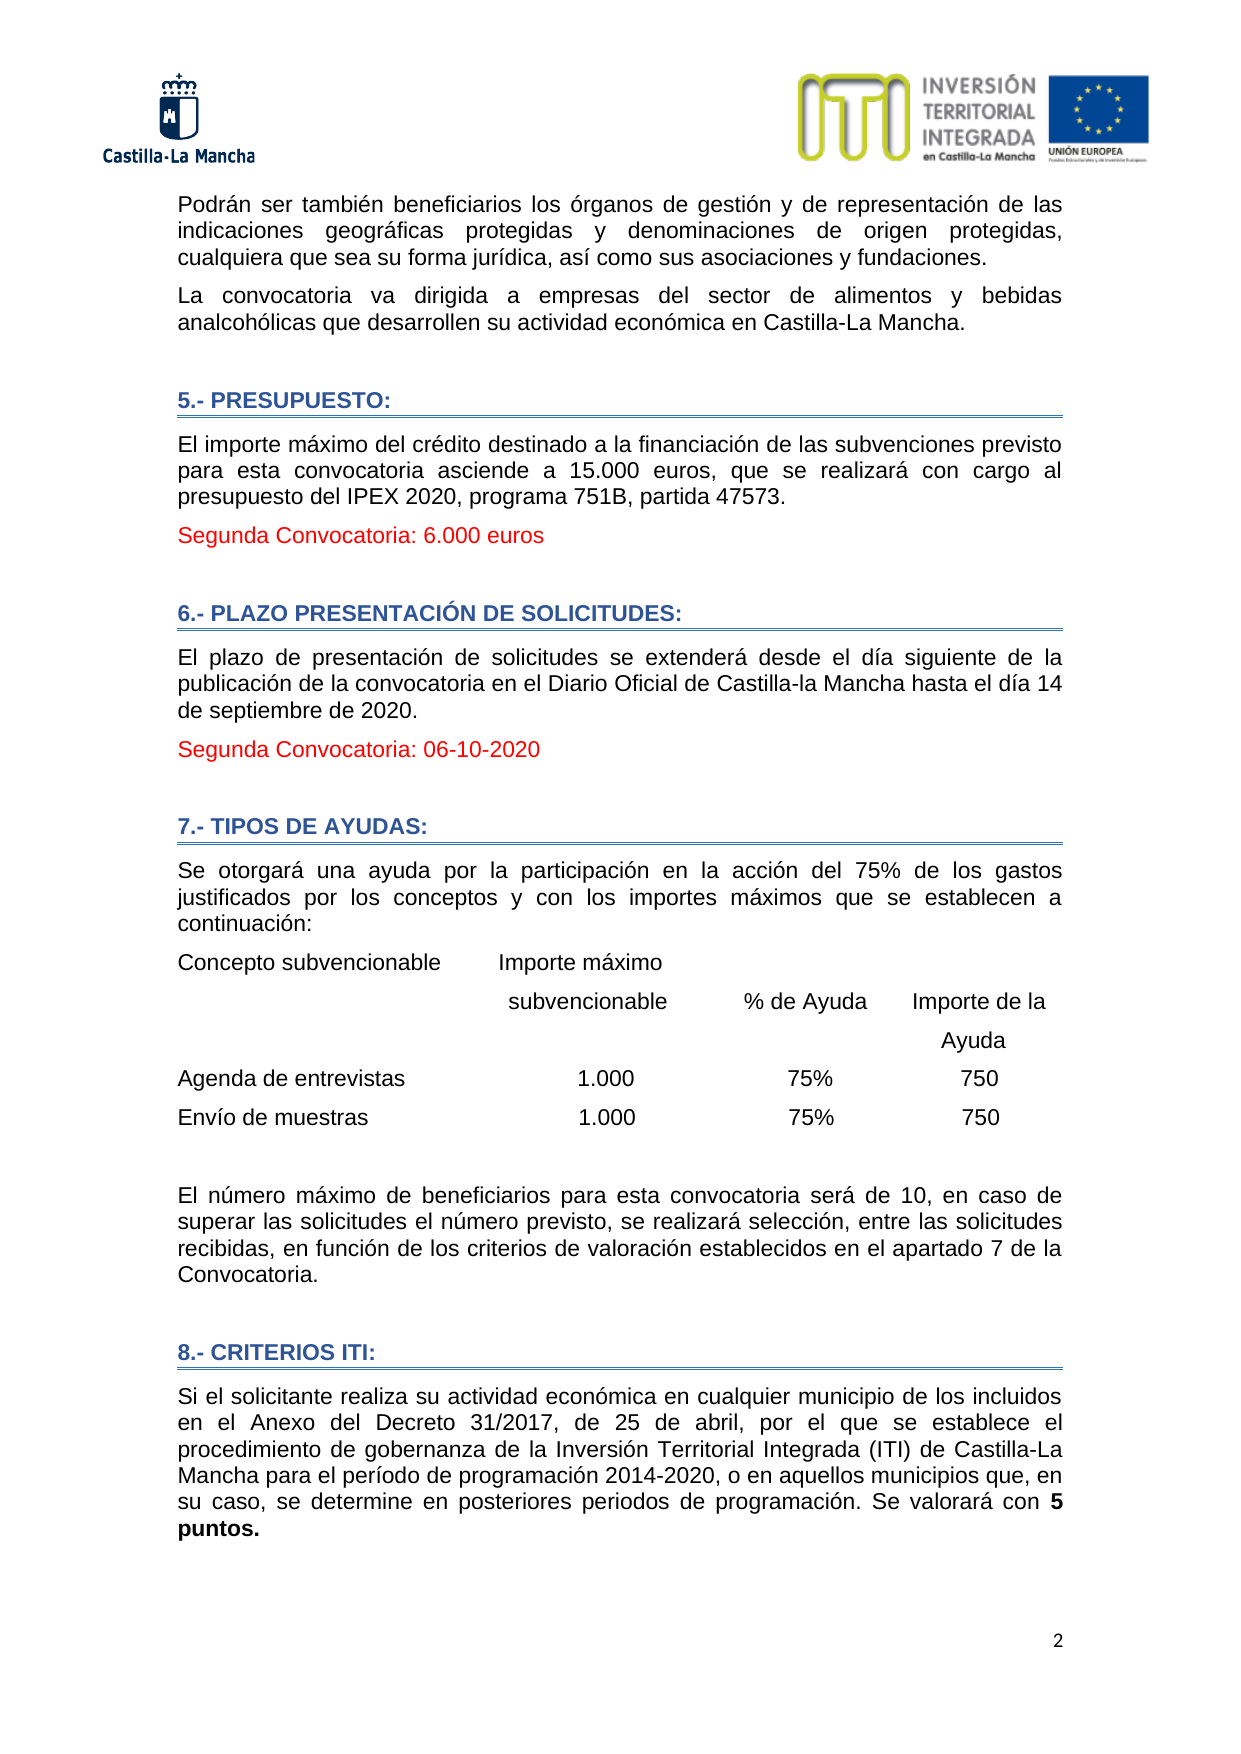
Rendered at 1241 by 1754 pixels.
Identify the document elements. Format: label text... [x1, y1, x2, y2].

text 6.- PLAZO PRESENTACIÓN DE SOLICITUDES: [177, 600, 1063, 628]
picture [797, 73, 1149, 163]
text La convocatoria va dirigida a empresas del sector de alimentos y bebidas analcohólicas que desarrollen su actividad económica en Castilla-La Mancha. [177, 282, 1063, 335]
text Segunda Convocatoria: 06-10-2020 [177, 736, 1063, 762]
text 8.- CRITERIOS ITI: [177, 1339, 1063, 1367]
text Segunda Convocatoria: 6.000 euros [177, 522, 1063, 548]
text Si el solicitante realiza su actividad económica en cualquier municipio de los incluidos en el Anexo del Decreto 31/2017, de 25 de abril, por el que se establece el procedimiento de gobernanza de la Inversión Territorial Integrada (ITI) de Castilla-La Mancha para el período de programación 2014-2020, o en aquellos municipios que, en su caso, se determine en posteriores periodos de programación. Se valorará con 5 puntos. [177, 1383, 1063, 1541]
text El importe máximo del crédito destinado a la financiación de las subvenciones previsto para esta convocatoria asciende a 15.000 euros, que se realizará con cargo al presupuesto del IPEX 2020, programa 751B, partida 47573. [177, 431, 1063, 510]
picture [103, 73, 255, 163]
text Envío de muestras 1.000 75% 750 [177, 1104, 1063, 1131]
text 7.- TIPOS DE AYUDAS: [177, 813, 1063, 842]
text Agenda de entrevistas 1.000 75% 750 [177, 1065, 1063, 1092]
text Podrán ser también beneficiarios los órganos de gestión y de representación de las indicaciones geográficas protegidas y denominaciones de origen protegidas, cualquiera que sea su forma jurídica, así como sus asociaciones y fundaciones. [177, 191, 1063, 270]
text El número máximo de beneficiarios para esta convocatoria será de 10, en caso de superar las solicitudes el número previsto, se realizará selección, entre las solicitudes recibidas, en función de los criterios de valoración establecidos en el apartado 7 de la Convocatoria. [177, 1182, 1063, 1287]
text 5.- PRESUPUESTO: [177, 387, 1063, 415]
text Concepto subvencionable Importe máximo [177, 949, 1063, 975]
text Ayuda [177, 1027, 1063, 1053]
text Se otorgará una ayuda por la participación en la acción del 75% de los gastos justificados por los conceptos y con los importes máximos que se establecen a continuación: [177, 857, 1063, 936]
text subvencionable % de Ayuda Importe de la [177, 988, 1063, 1014]
text El plazo de presentación de solicitudes se extenderá desde el día siguiente de la publicación de la convocatoria en el Diario Oficial de Castilla-la Mancha hasta el día 14 de septiembre de 2020. [177, 644, 1063, 723]
